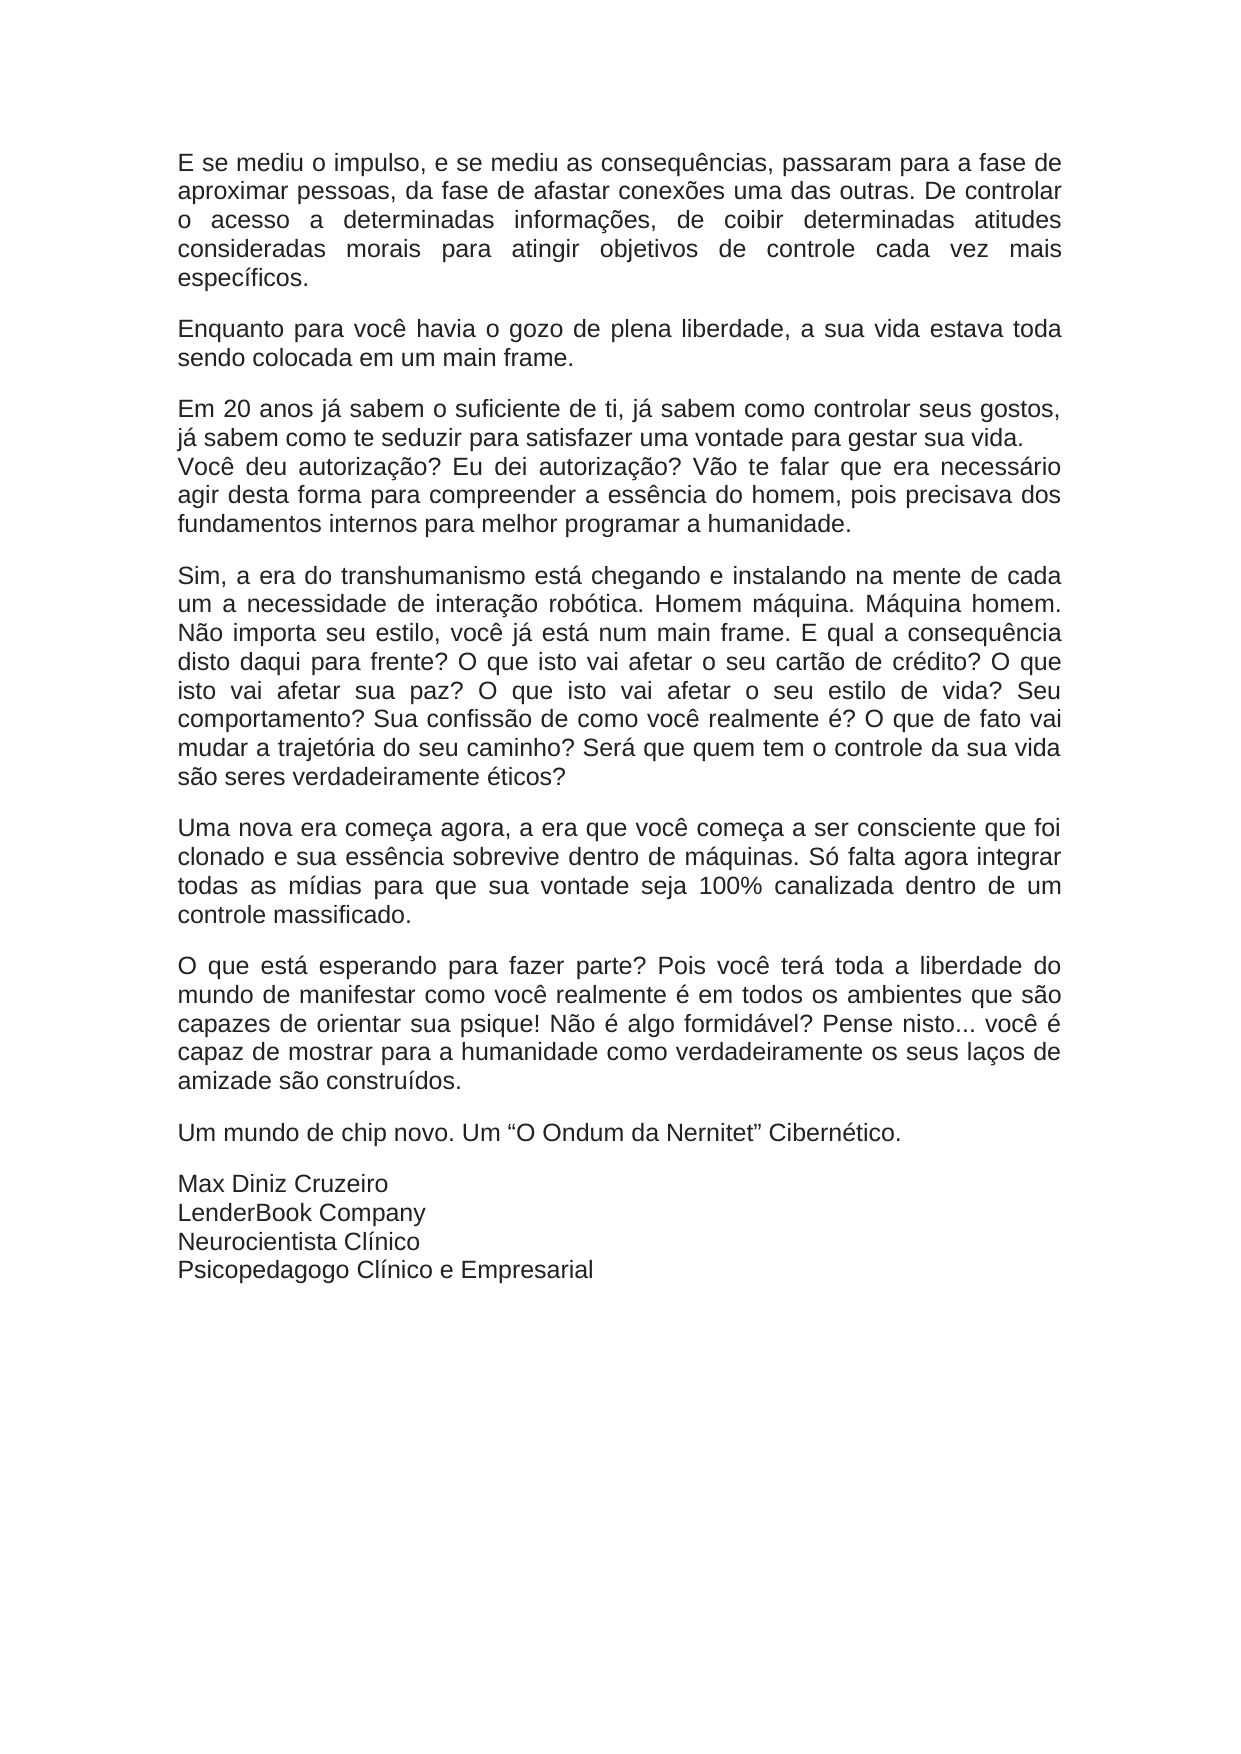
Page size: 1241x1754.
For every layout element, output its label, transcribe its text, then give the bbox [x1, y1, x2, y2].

text Psicopedagogo Clínico e Empresarial [177, 1255, 1063, 1284]
text Você deu autorização? Eu dei autorização? Vão te falar que era necessário agir desta forma para compreender a essência do homem, pois precisava dos fundamentos internos para melhor programar a humanidade. [177, 452, 1063, 538]
text LenderBook Company [177, 1198, 1063, 1227]
text Um mundo de chip novo. Um “O Ondum da Nernitet” Cibernético. [177, 1118, 1063, 1146]
text E se mediu o impulso, e se mediu as consequências, passaram para a fase de aproximar pessoas, da fase de afastar conexões uma das outras. De controlar o acesso a determinadas informações, de coibir determinadas atitudes consideradas morais para atingir objetivos de controle cada vez mais específicos. [177, 148, 1063, 291]
text Neurocientista Clínico [177, 1227, 1063, 1255]
text Uma nova era começa agora, a era que você começa a ser consciente que foi clonado e sua essência sobrevive dentro de máquinas. Só falta agora integrar todas as mídias para que sua vontade seja 100% canalizada dentro de um controle massificado. [177, 813, 1063, 928]
text Em 20 anos já sabem o suficiente de ti, já sabem como controlar seus gostos, já sabem como te seduzir para satisfazer uma vontade para gestar sua vida. [177, 394, 1063, 452]
text Sim, a era do transhumanismo está chegando e instalando na mente de cada um a necessidade de interação robótica. Homem máquina. Máquina homem. Não importa seu estilo, você já está num main frame. E qual a consequência disto daqui para frente? O que isto vai afetar o seu cartão de crédito? O que isto vai afetar sua paz? O que isto vai afetar o seu estilo de vida? Seu comportamento? Sua confissão de como você realmente é? O que de fato vai mudar a trajetória do seu caminho? Será que quem tem o controle da sua vida são seres verdadeiramente éticos? [177, 561, 1063, 791]
text O que está esperando para fazer parte? Pois você terá toda a liberdade do mundo de manifestar como você realmente é em todos os ambientes que são capazes de orientar sua psique! Não é algo formidável? Pense nisto... você é capaz de mostrar para a humanidade como verdadeiramente os seus laços de amizade são construídos. [177, 951, 1063, 1095]
text Max Diniz Cruzeiro [177, 1169, 1063, 1198]
text Enquanto para você havia o gozo de plena liberdade, a sua vida estava toda sendo colocada em um main frame. [177, 314, 1063, 372]
